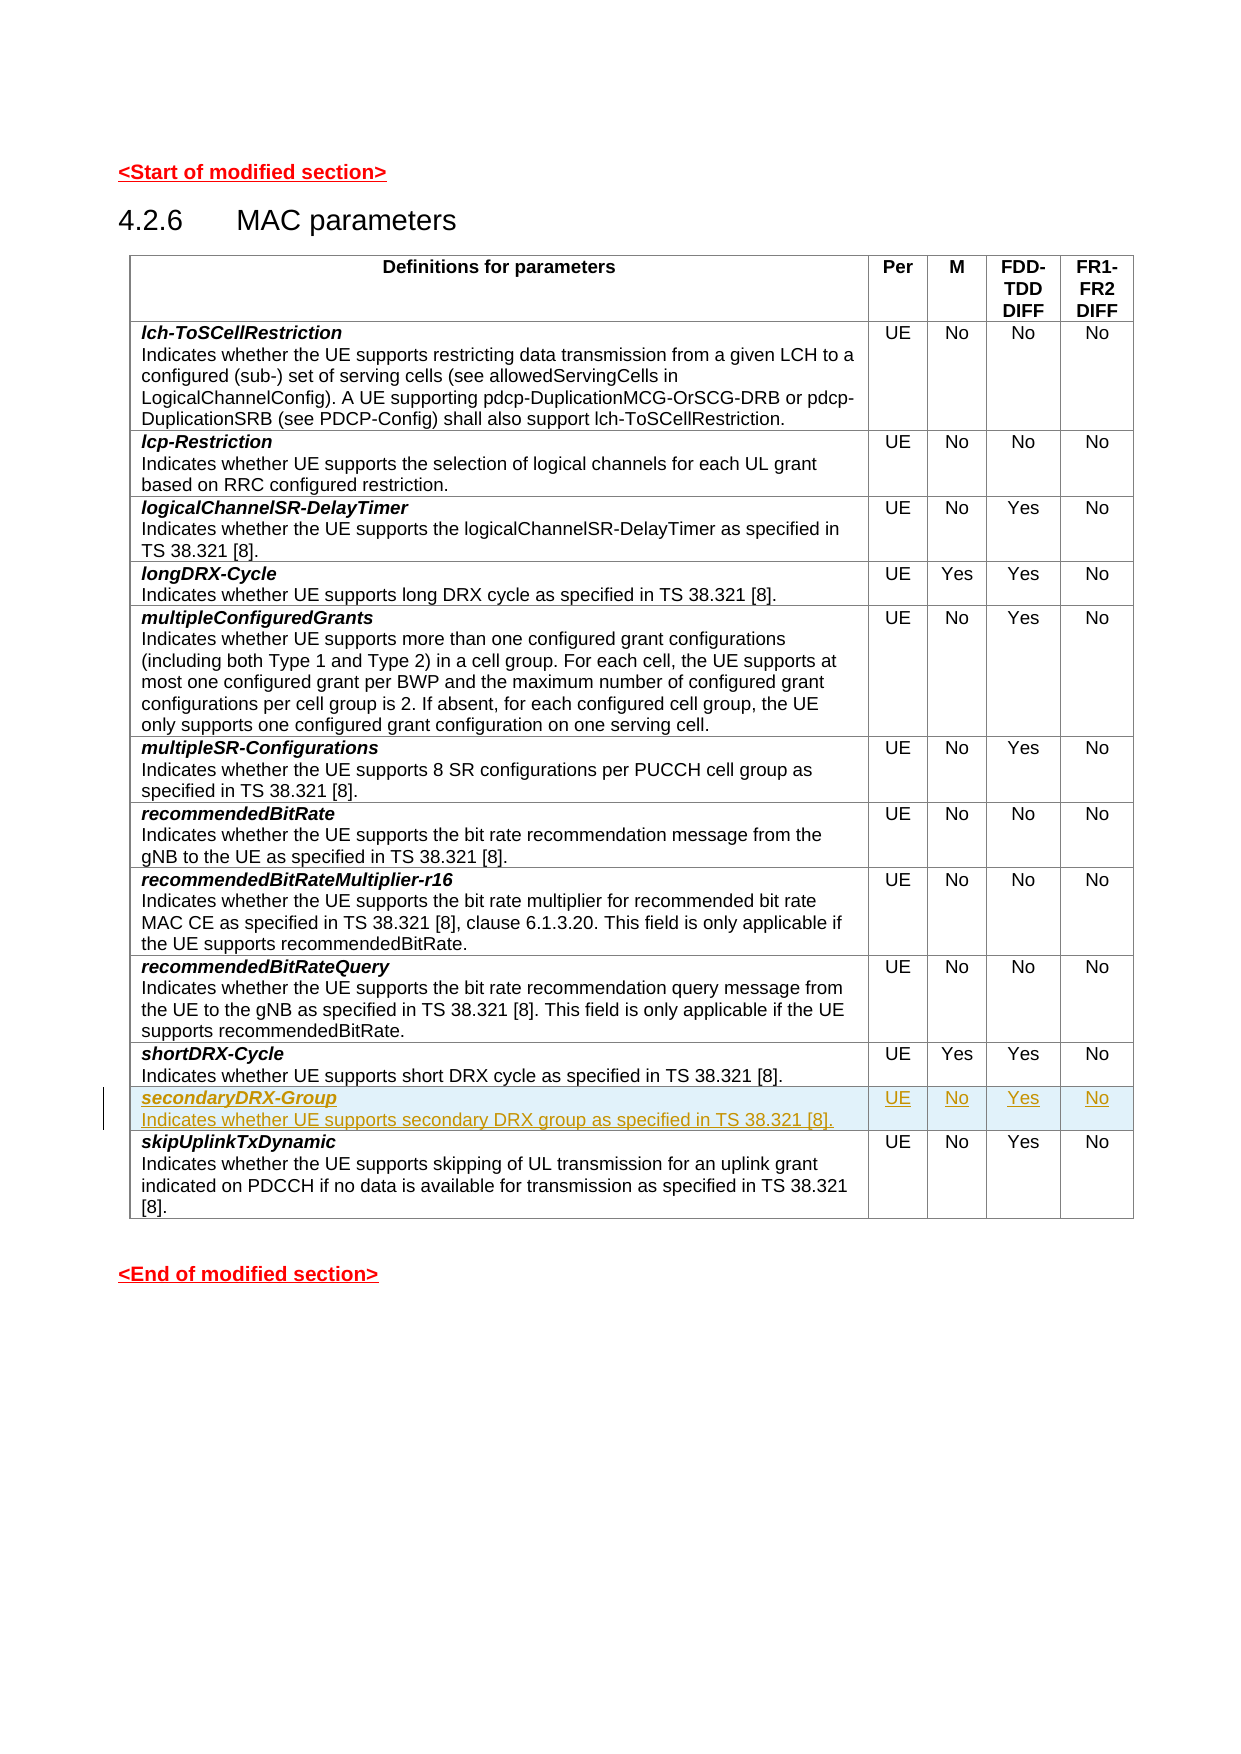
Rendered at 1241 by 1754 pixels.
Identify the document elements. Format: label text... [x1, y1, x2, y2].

table_cell UE [869, 956, 927, 1042]
table_cell No [1061, 606, 1133, 736]
table_cell No [1061, 497, 1133, 561]
table_cell No [987, 803, 1060, 867]
table_cell No [928, 803, 986, 867]
table_header M [928, 256, 986, 321]
table_cell UE [869, 562, 927, 605]
table_cell No [928, 497, 986, 561]
table_cell No [1061, 868, 1133, 954]
table_cell No [928, 956, 986, 1042]
table_cell recommendedBitRate Indicates whether the UE supports the bit rate recommendation message from the gNB to the UE as specified in TS 38.321 [8]. [131, 803, 868, 867]
table_header FR1-FR2 DIFF [1061, 256, 1133, 321]
table_cell lch-ToSCellRestriction Indicates whether the UE supports restricting data transmission from a given LCH to a configured (sub-) set of serving cells (see allowedServingCells in LogicalChannelConfig). A UE supporting pdcp-DuplicationMCG-OrSCG-DRB or pdcp-DuplicationSRB (see PDCP-Config) shall also support lch-ToSCellRestriction. [131, 322, 868, 430]
table_cell No [987, 322, 1060, 430]
table_cell UE [869, 497, 927, 561]
table_cell Yes [928, 1043, 986, 1086]
table_cell multipleSR-Configurations Indicates whether the UE supports 8 SR configurations per PUCCH cell group as specified in TS 38.321 [8]. [131, 737, 868, 802]
table_cell Yes [987, 606, 1060, 736]
table_cell UE [869, 322, 927, 430]
table_cell recommendedBitRateMultiplier-r16 Indicates whether the UE supports the bit rate multiplier for recommended bit rate MAC CE as specified in TS 38.321 [8], clause 6.1.3.20. This field is only applicable if the UE supports recommendedBitRate. [131, 868, 868, 954]
table_cell Yes [928, 562, 986, 605]
table_cell recommendedBitRateQuery Indicates whether the UE supports the bit rate recommendation query message from the UE to the gNB as specified in TS 38.321 [8]. This field is only applicable if the UE supports recommendedBitRate. [131, 956, 868, 1042]
table_cell Yes [987, 1131, 1060, 1217]
table_cell Yes [987, 562, 1060, 605]
text <Start of modified section> [118, 160, 1122, 184]
table_cell No [1061, 1043, 1133, 1086]
table_cell Yes [987, 497, 1060, 561]
table_header FDD-TDD DIFF [987, 256, 1060, 321]
table_cell No [928, 322, 986, 430]
table_cell UE [869, 1043, 927, 1086]
table_cell longDRX-Cycle Indicates whether UE supports long DRX cycle as specified in TS 38.321 [8]. [131, 562, 868, 605]
table_cell No [1061, 803, 1133, 867]
table_cell No [1061, 1131, 1133, 1217]
table_cell Yes [987, 737, 1060, 802]
table_cell Yes [987, 1043, 1060, 1086]
table_cell No [987, 431, 1060, 496]
table_cell No [928, 868, 986, 954]
table_cell UE [869, 868, 927, 954]
table_cell No [928, 606, 986, 736]
table_cell skipUplinkTxDynamic Indicates whether the UE supports skipping of UL transmission for an uplink grant indicated on PDCCH if no data is available for transmission as specified in TS 38.321 [8]. [131, 1131, 868, 1217]
table_cell No [928, 737, 986, 802]
table_cell No [1061, 562, 1133, 605]
table_cell No [987, 868, 1060, 954]
table_cell UE [869, 1131, 927, 1217]
table_cell shortDRX-Cycle Indicates whether UE supports short DRX cycle as specified in TS 38.321 [8]. [131, 1043, 868, 1086]
table_cell No [1061, 956, 1133, 1042]
table_cell No [1061, 737, 1133, 802]
text <End of modified section> [118, 1261, 1122, 1285]
table_cell lcp-Restriction Indicates whether UE supports the selection of logical channels for each UL grant based on RRC configured restriction. [131, 431, 868, 496]
table_cell UE [869, 803, 927, 867]
table_header Per [869, 256, 927, 321]
table_cell multipleConfiguredGrants Indicates whether UE supports more than one configured grant configurations (including both Type 1 and Type 2) in a cell group. For each cell, the UE supports at most one configured grant per BWP and the maximum number of configured grant configurations per cell group is 2. If absent, for each configured cell group, the UE only supports one configured grant configuration on one serving cell. [131, 606, 868, 736]
table_cell UE [869, 606, 927, 736]
table_cell No [1061, 322, 1133, 430]
table_cell UE [869, 737, 927, 802]
table_cell No [928, 1131, 986, 1217]
table_cell No [928, 431, 986, 496]
table_header Definitions for parameters [131, 256, 868, 321]
table_cell logicalChannelSR-DelayTimer Indicates whether the UE supports the logicalChannelSR-DelayTimer as specified in TS 38.321 [8]. [131, 497, 868, 561]
table_cell UE [869, 431, 927, 496]
subtitle 4.2.6 MAC parameters [118, 203, 1122, 236]
table_cell No [987, 956, 1060, 1042]
table_cell No [1061, 431, 1133, 496]
